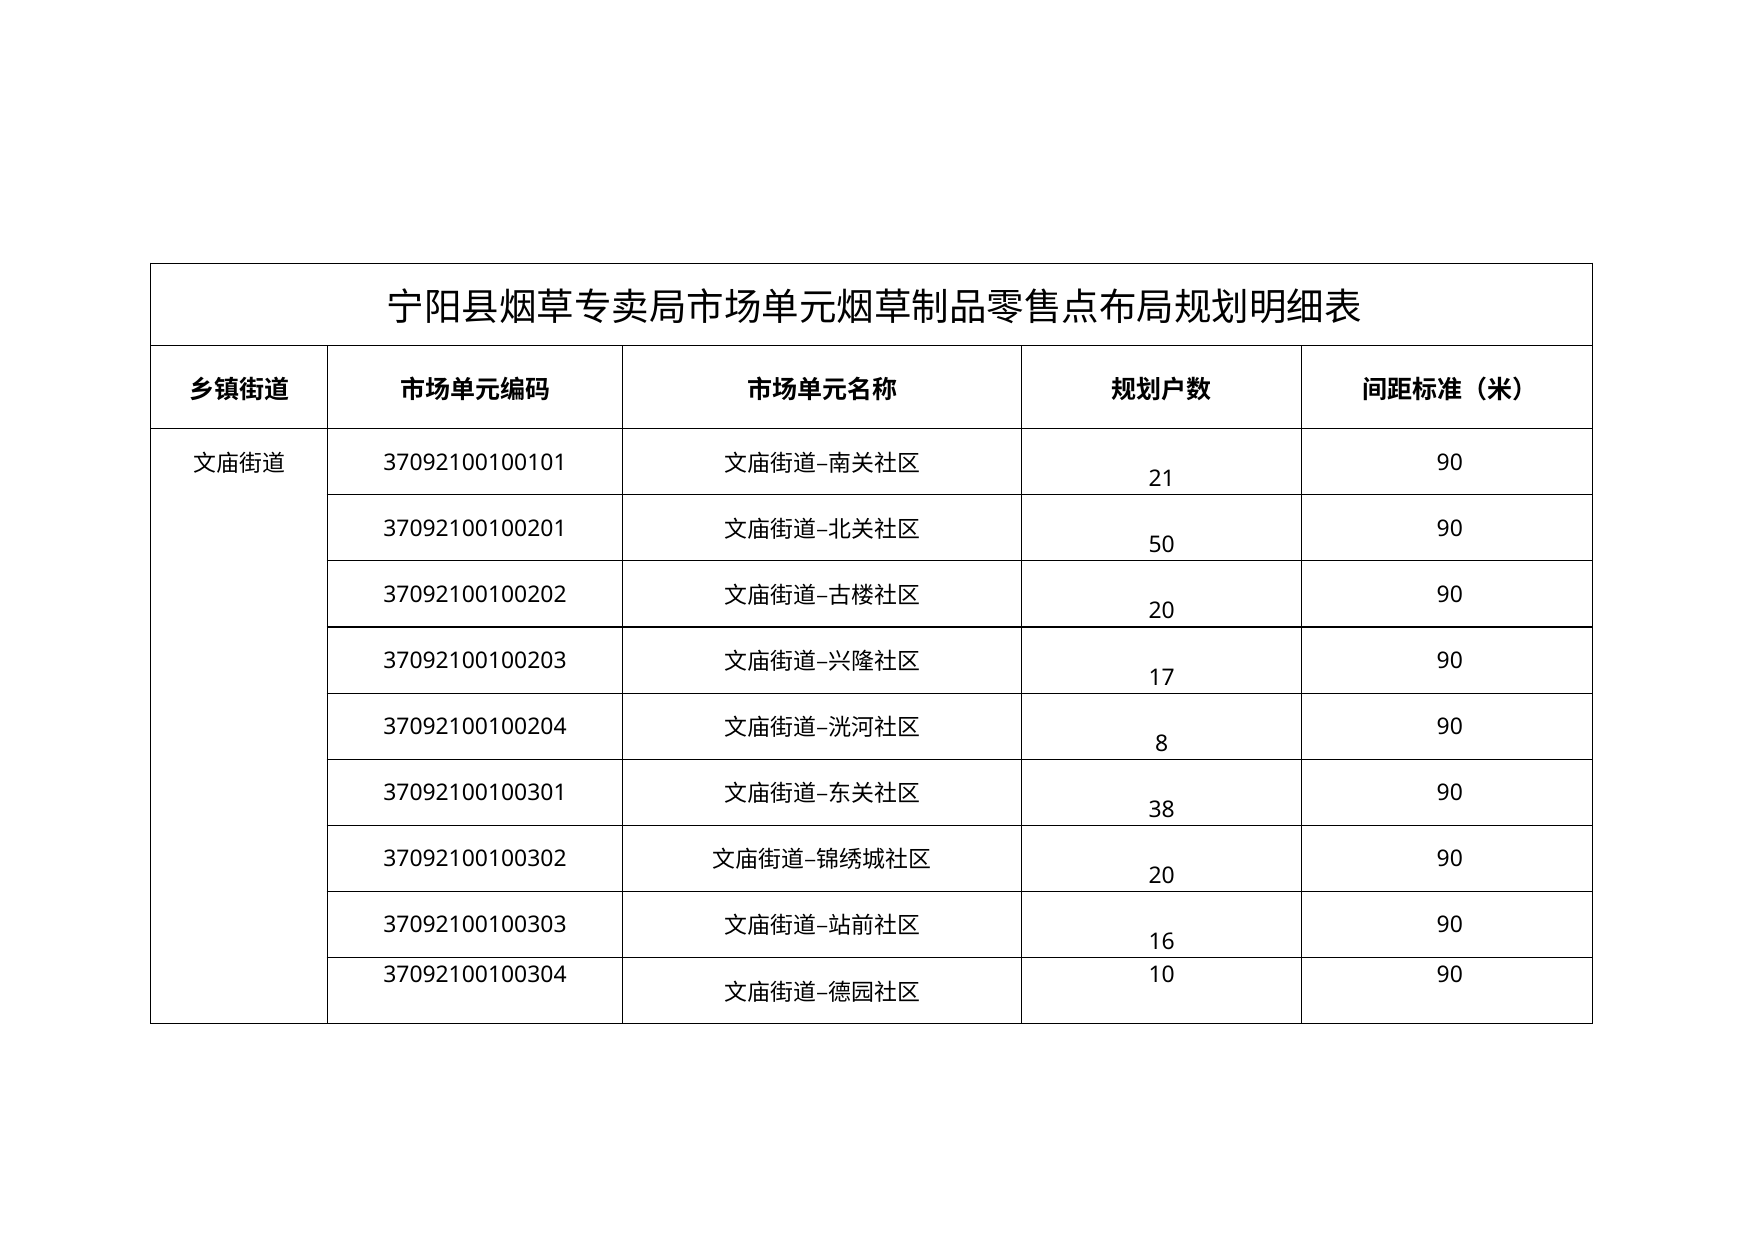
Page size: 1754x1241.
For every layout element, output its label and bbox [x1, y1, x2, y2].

table_header [139, 198, 1593, 1024]
